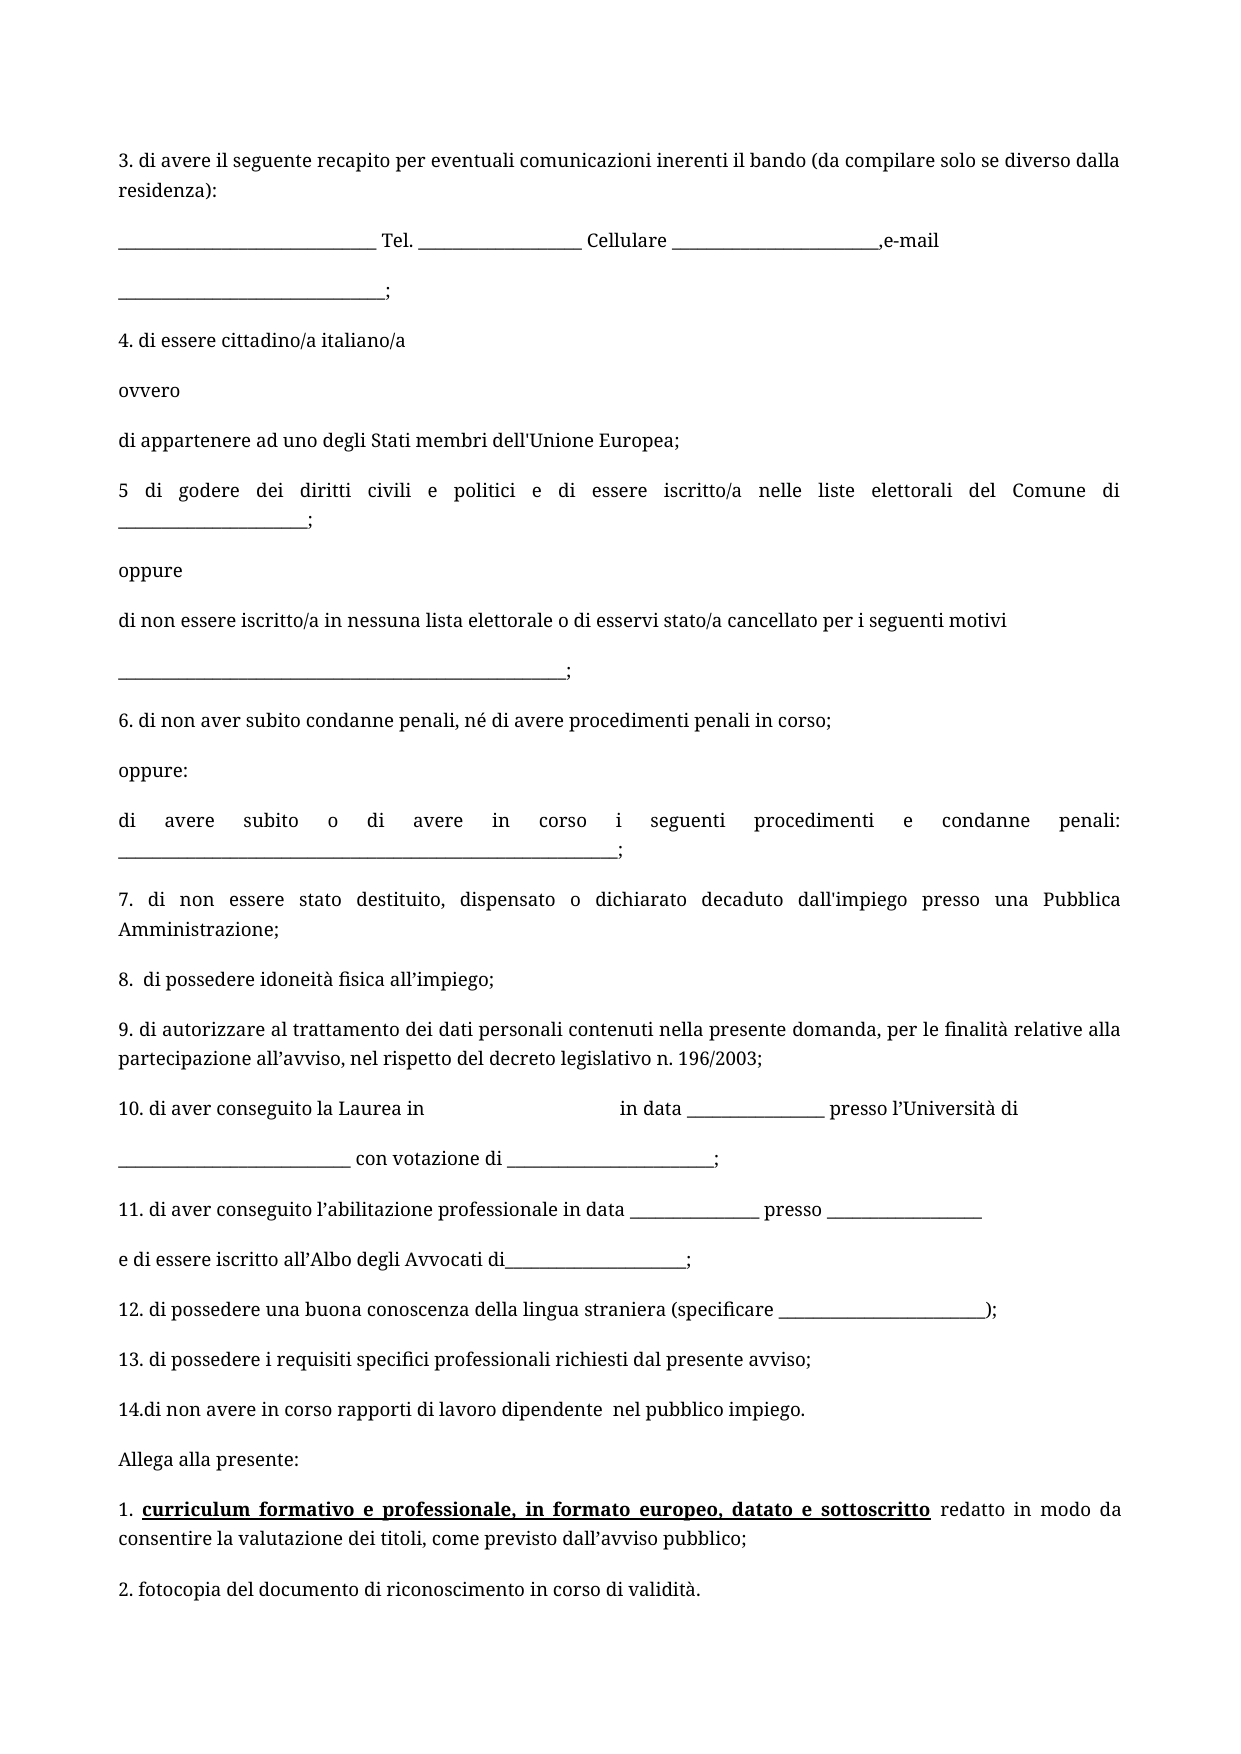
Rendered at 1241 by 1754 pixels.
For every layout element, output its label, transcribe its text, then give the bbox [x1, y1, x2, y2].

text 8. di possedere idoneità fisica all’impiego; [118, 966, 1122, 992]
text 10. di aver conseguito la Laurea in in data ________________ presso l’Università di [118, 1096, 1122, 1121]
text 2. fotocopia del documento di riconoscimento in corso di validità. [118, 1576, 1122, 1601]
text di appartenere ad uno degli Stati membri dell'Unione Europea; [118, 427, 1122, 453]
text ovvero [118, 377, 1122, 403]
text Allega alla presente: [118, 1446, 1122, 1472]
text 4. di essere cittadino/a italiano/a [118, 327, 1122, 353]
text 3. di avere il seguente recapito per eventuali comunicazioni inerenti il bando (da compilare solo se diverso dalla residenza): [118, 148, 1122, 202]
text 1. curriculum formativo e professionale, in formato europeo, datato e sottoscritto redatto in modo da consentire la valutazione dei titoli, come previsto dall’avviso pubblico; [118, 1496, 1122, 1551]
text 5 di godere dei diritti civili e politici e di essere iscritto/a nelle liste elettorali del Comune di ______________________; [118, 477, 1122, 532]
text oppure: [118, 757, 1122, 783]
text e di essere iscritto all’Albo degli Avvocati di_____________________; [118, 1246, 1122, 1271]
text di avere subito o di avere in corso i seguenti procedimenti e condanne penali: __________________________________________________________; [118, 807, 1122, 862]
text ___________________________ con votazione di ________________________; [118, 1146, 1122, 1171]
text 11. di aver conseguito l’abilitazione professionale in data _______________ presso __________________ [118, 1196, 1122, 1221]
text 6. di non aver subito condanne penali, né di avere procedimenti penali in corso; [118, 707, 1122, 733]
text ____________________________________________________; [118, 657, 1122, 683]
text 14.di non avere in corso rapporti di lavoro dipendente nel pubblico impiego. [118, 1396, 1122, 1422]
text di non essere iscritto/a in nessuna lista elettorale o di esservi stato/a cancellato per i seguenti motivi [118, 607, 1122, 632]
text oppure [118, 557, 1122, 582]
text 9. di autorizzare al trattamento dei dati personali contenuti nella presente domanda, per le finalità relative alla partecipazione all’avviso, nel rispetto del decreto legislativo n. 196/2003; [118, 1016, 1122, 1071]
text 13. di possedere i requisiti specifici professionali richiesti dal presente avviso; [118, 1346, 1122, 1372]
text _______________________________; [118, 277, 1122, 303]
text ______________________________ Tel. ___________________ Cellulare ________________________,e-mail [118, 227, 1122, 252]
text 7. di non essere stato destituito, dispensato o dichiarato decaduto dall'impiego presso una Pubblica Amministrazione; [118, 887, 1122, 942]
text 12. di possedere una buona conoscenza della lingua straniera (specificare ________________________); [118, 1296, 1122, 1322]
